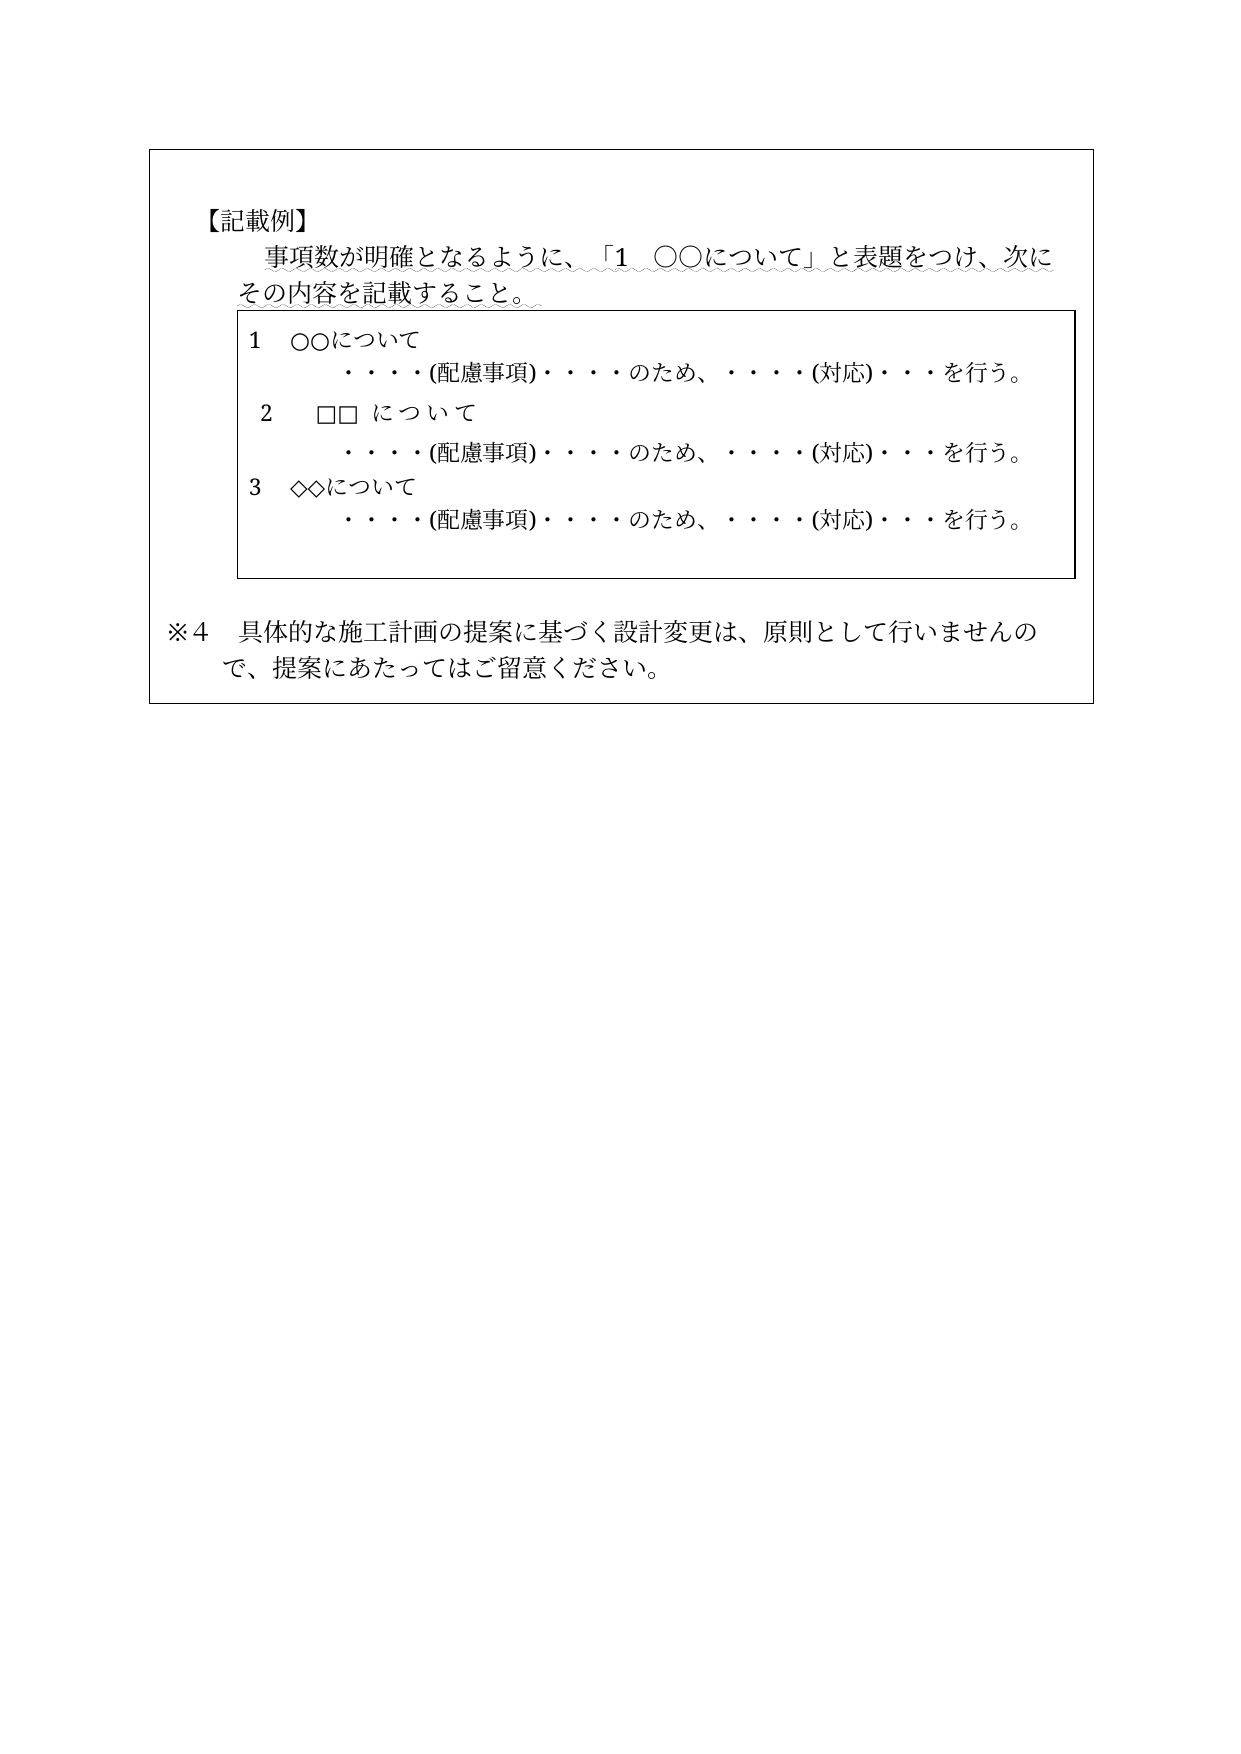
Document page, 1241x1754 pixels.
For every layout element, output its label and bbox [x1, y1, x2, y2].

table_header [150, 150, 1093, 703]
